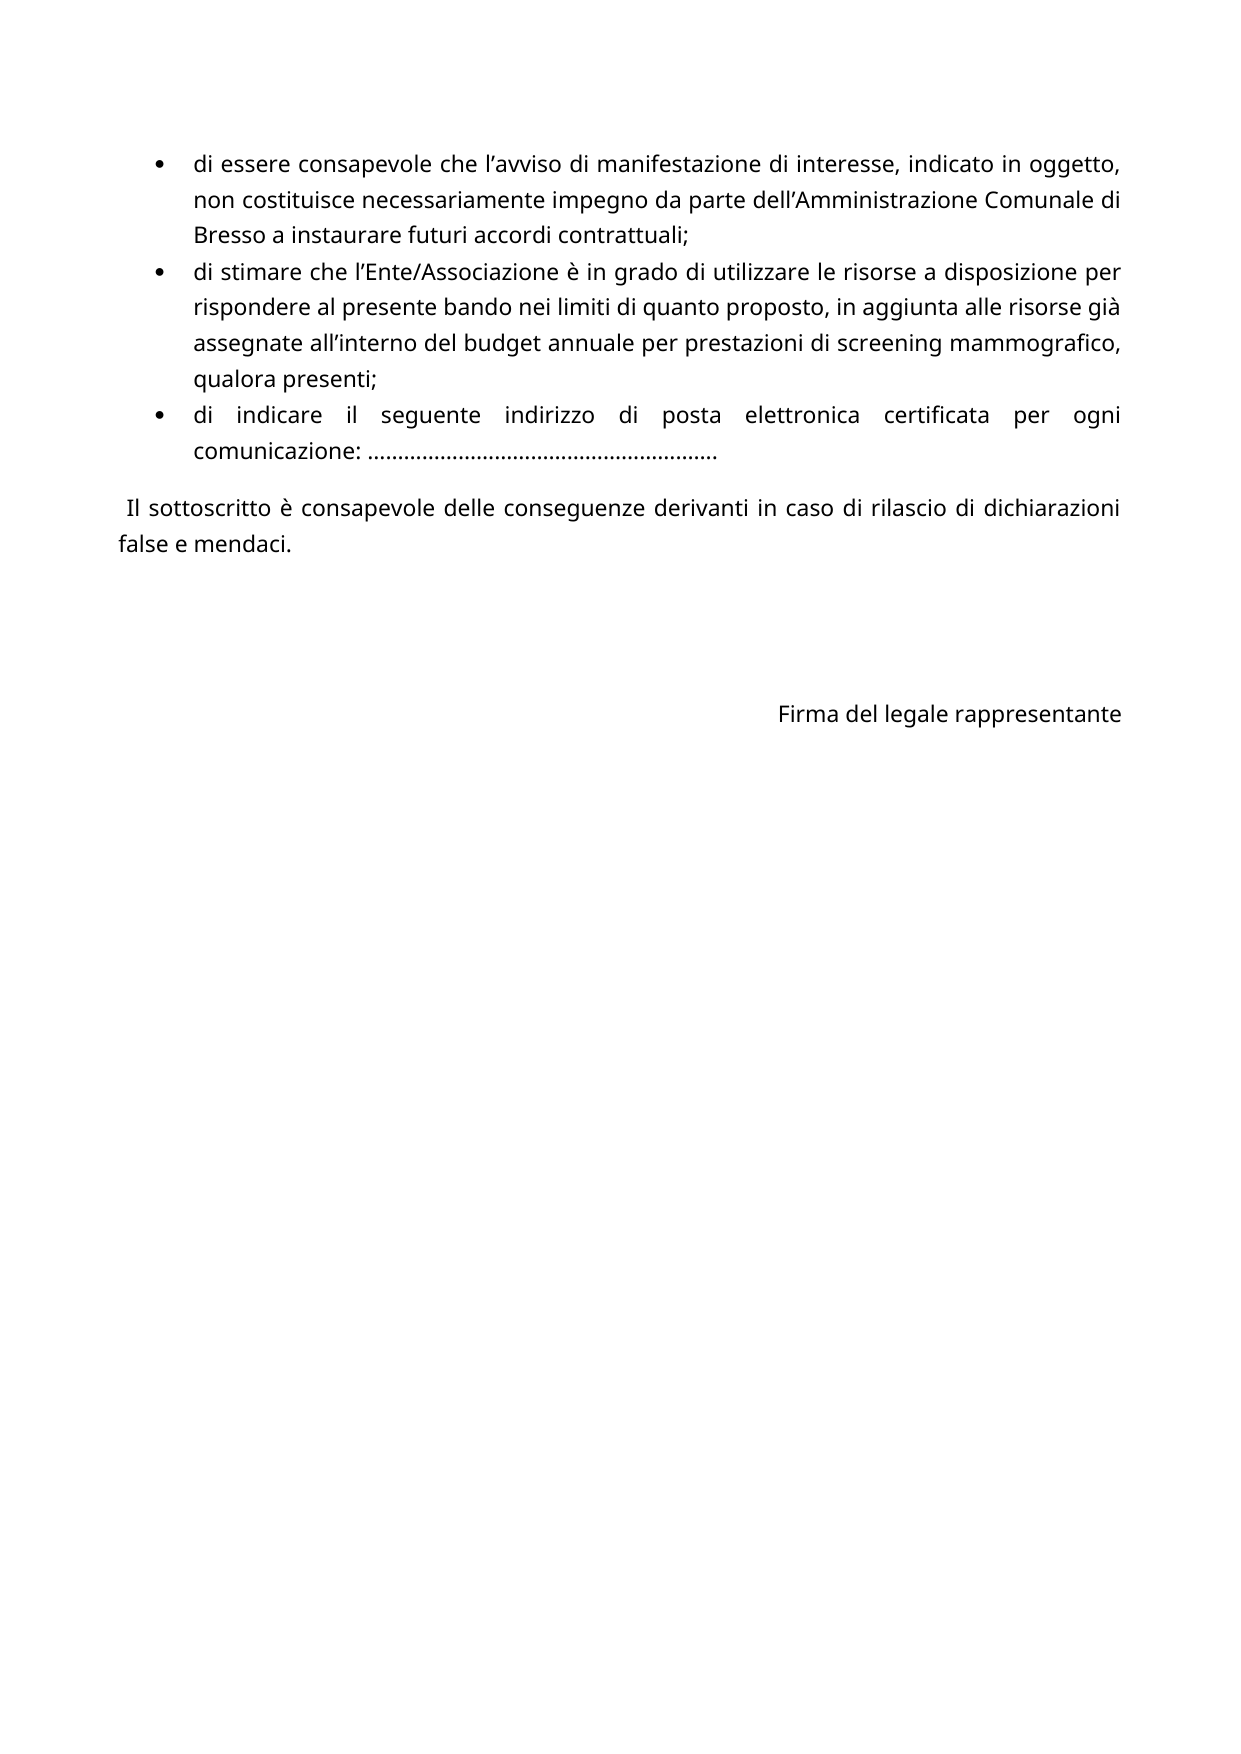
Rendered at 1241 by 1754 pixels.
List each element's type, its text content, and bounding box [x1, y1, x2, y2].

list di essere consapevole che l’avviso di manifestazione di interesse, indicato in oggetto, non costituisce necessariamente impegno da parte dell’Amministrazione Comunale di Bresso a instaurare futuri accordi contrattuali; [156, 148, 1122, 251]
list di indicare il seguente indirizzo di posta elettronica certificata per ogni comunicazione: …………………………………………………. [156, 399, 1122, 466]
text Il sottoscritto è consapevole delle conseguenze derivanti in caso di rilascio di dichiarazioni false e mendaci. [118, 492, 1122, 559]
list di stimare che l’Ente/Associazione è in grado di utilizzare le risorse a disposizione per rispondere al presente bando nei limiti di quanto proposto, in aggiunta alle risorse già assegnate all’interno del budget annuale per prestazioni di screening mammografico, qualora presenti; [156, 255, 1122, 394]
text Firma del legale rappresentante [118, 698, 1122, 729]
